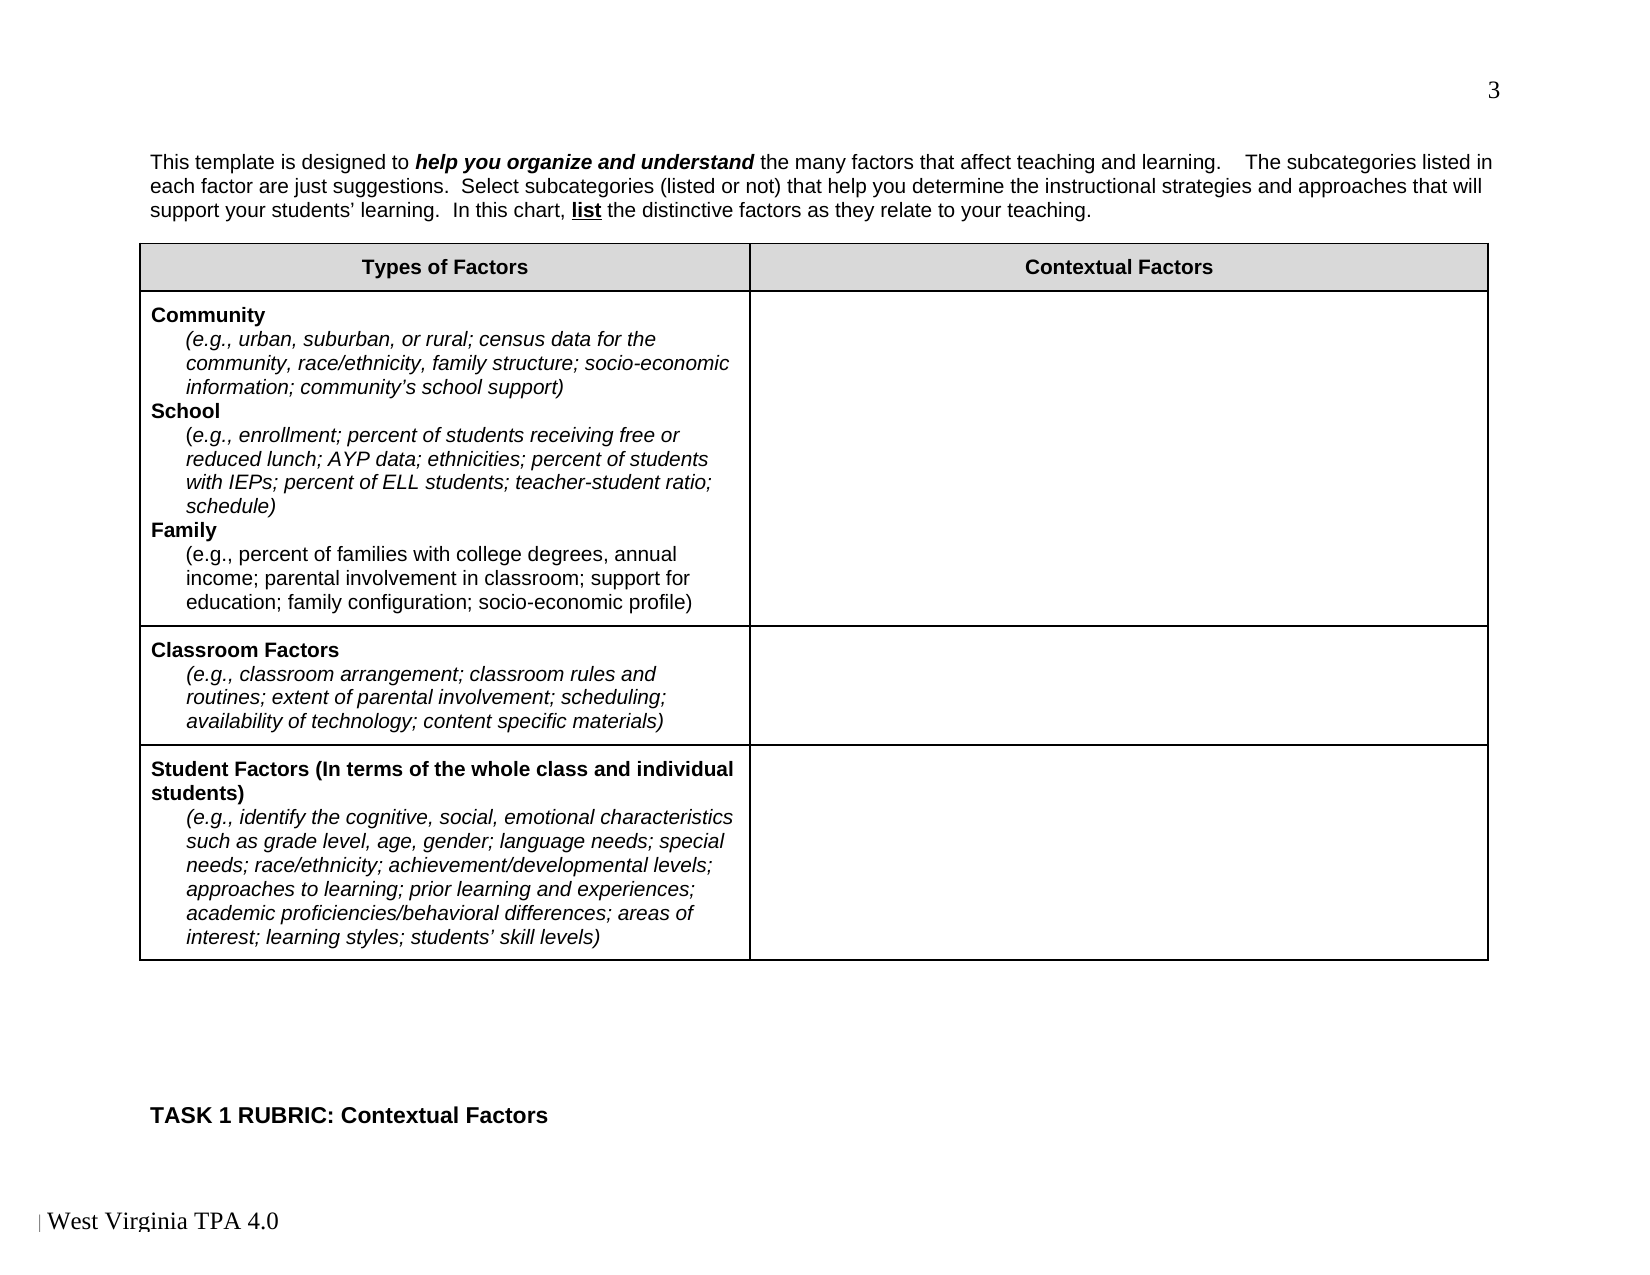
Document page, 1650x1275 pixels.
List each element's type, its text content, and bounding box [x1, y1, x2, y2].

table_cell [751, 746, 1487, 959]
table_cell [751, 627, 1487, 744]
table_header Contextual Factors [751, 244, 1487, 290]
table_header Types of Factors [141, 244, 749, 290]
text TASK 1 RUBRIC: Contextual Factors [150, 1102, 1500, 1129]
table_cell [751, 292, 1487, 625]
table_cell Student Factors (In terms of the whole class and individual students) (e.g., identify the cognitive, social, emotional characteristics such as grade level, age, gender; language needs; special needs; race/ethnicity; achievement/developmental levels; approaches to learning; prior learning and experiences; academic proficiencies/behavioral differences; areas of interest; learning styles; students’ skill levels) [141, 746, 749, 959]
text This template is designed to help you organize and understand the many factors that affect teaching and learning. The subcategories listed in each factor are just suggestions. Select subcategories (listed or not) that help you determine the instructional strategies and approaches that will support your students’ learning. In this chart, list the distinctive factors as they relate to your teaching. [150, 150, 1500, 222]
table_cell Community (e.g., urban, suburban, or rural; census data for the community, race/ethnicity, family structure; socio-economic information; community’s school support) School (e.g., enrollment; percent of students receiving free or reduced lunch; AYP data; ethnicities; percent of students with IEPs; percent of ELL students; teacher-student ratio; schedule) Family (e.g., percent of families with college degrees, annual income; parental involvement in classroom; support for education; family configuration; socio-economic profile) [141, 292, 749, 625]
table_cell Classroom Factors (e.g., classroom arrangement; classroom rules and routines; extent of parental involvement; scheduling; availability of technology; content specific materials) [141, 627, 749, 744]
